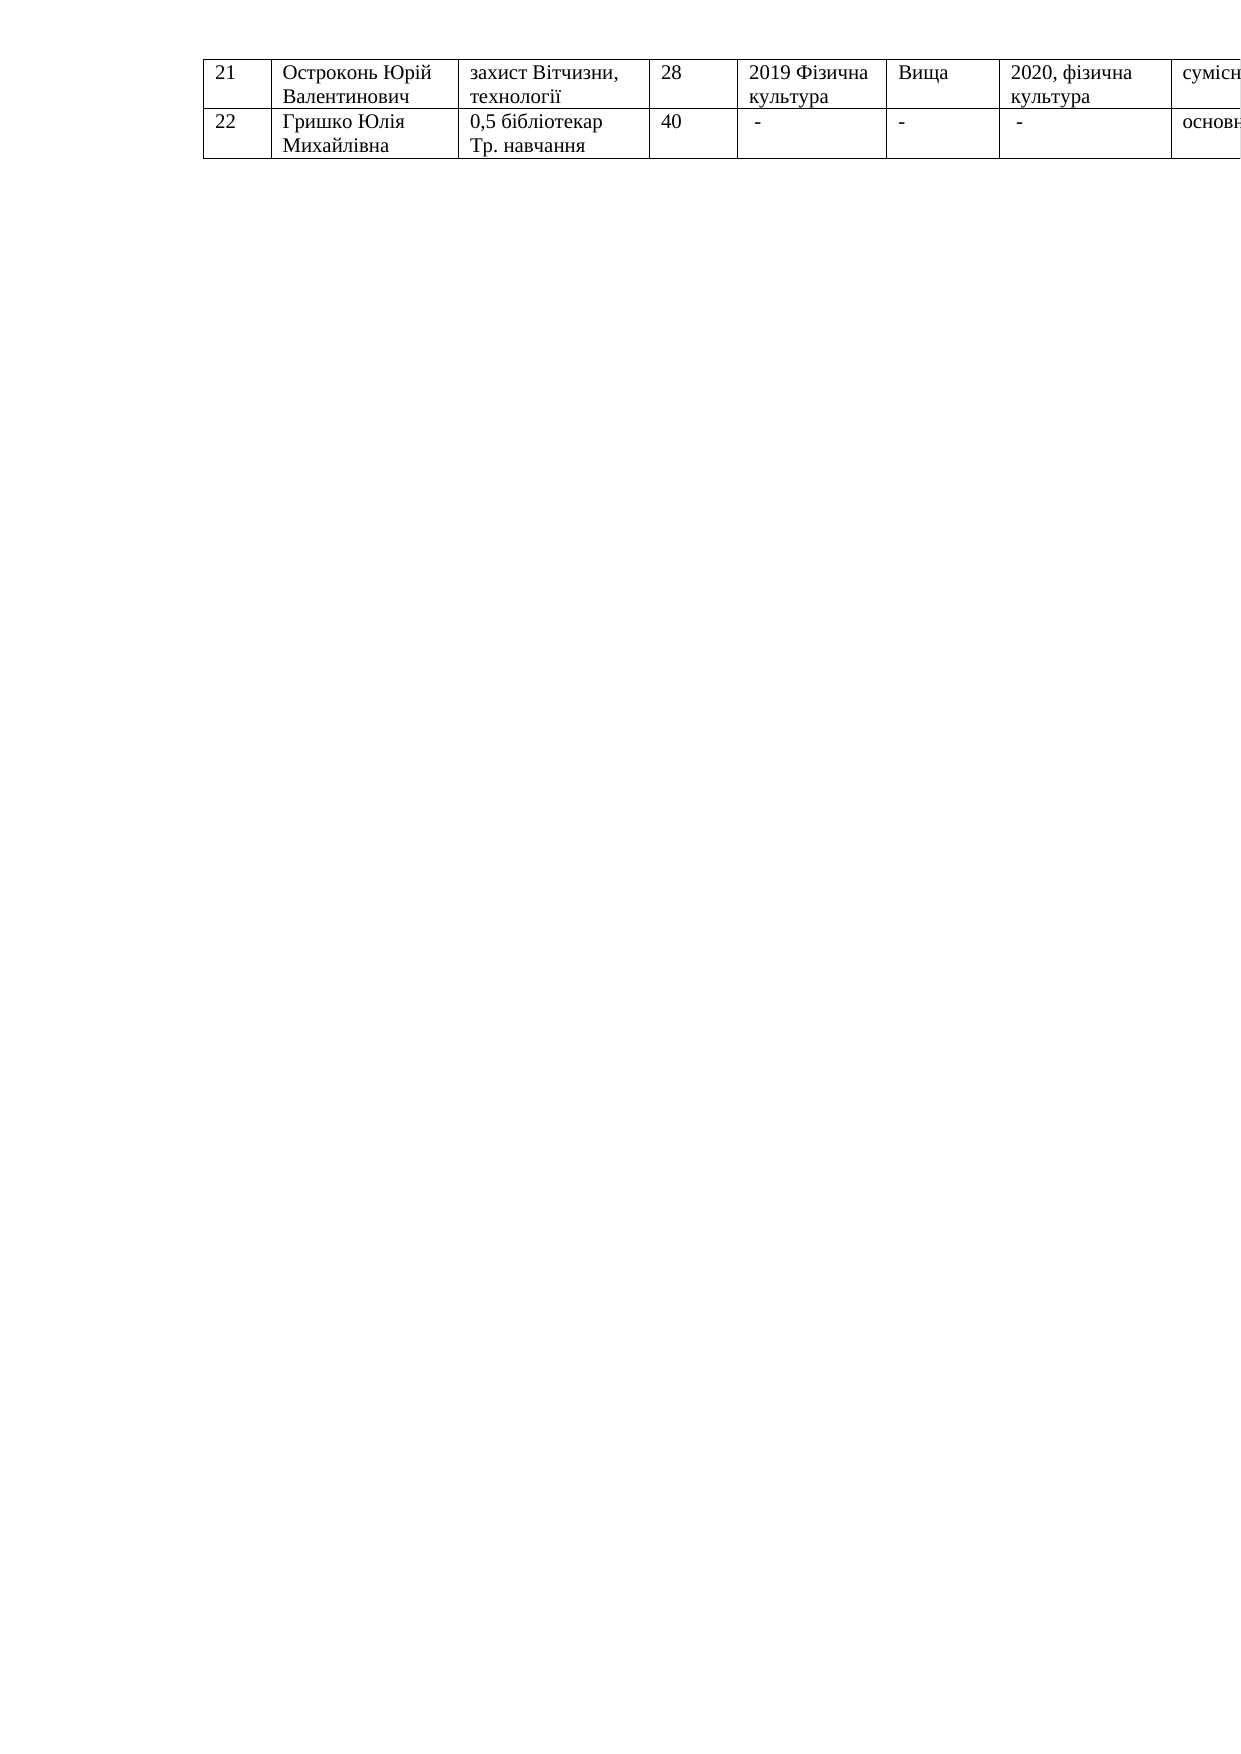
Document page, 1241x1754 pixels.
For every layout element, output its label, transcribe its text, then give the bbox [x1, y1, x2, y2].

table_cell Вища [887, 60, 999, 108]
table_cell 28 [650, 60, 737, 108]
table_cell 0,5 бібліотекар Тр. навчання [459, 109, 649, 157]
table_cell Гришко Юлія Михайлівна [272, 109, 458, 157]
table_cell - [887, 109, 999, 157]
table_cell 40 [650, 109, 737, 157]
table_cell - [738, 109, 886, 157]
table_cell Остроконь Юрій Валентинович [272, 60, 458, 108]
table_cell 2019 Фізична культура [738, 60, 886, 108]
table_cell 21 [204, 60, 271, 108]
table_cell сумісник [1172, 60, 1240, 108]
table_cell захист Вітчизни, технології [459, 60, 649, 108]
table_cell 22 [204, 109, 271, 157]
table_cell 2020, фізична культура [1000, 60, 1171, 108]
table_cell - [1000, 109, 1171, 157]
table_cell основний [1172, 109, 1240, 157]
